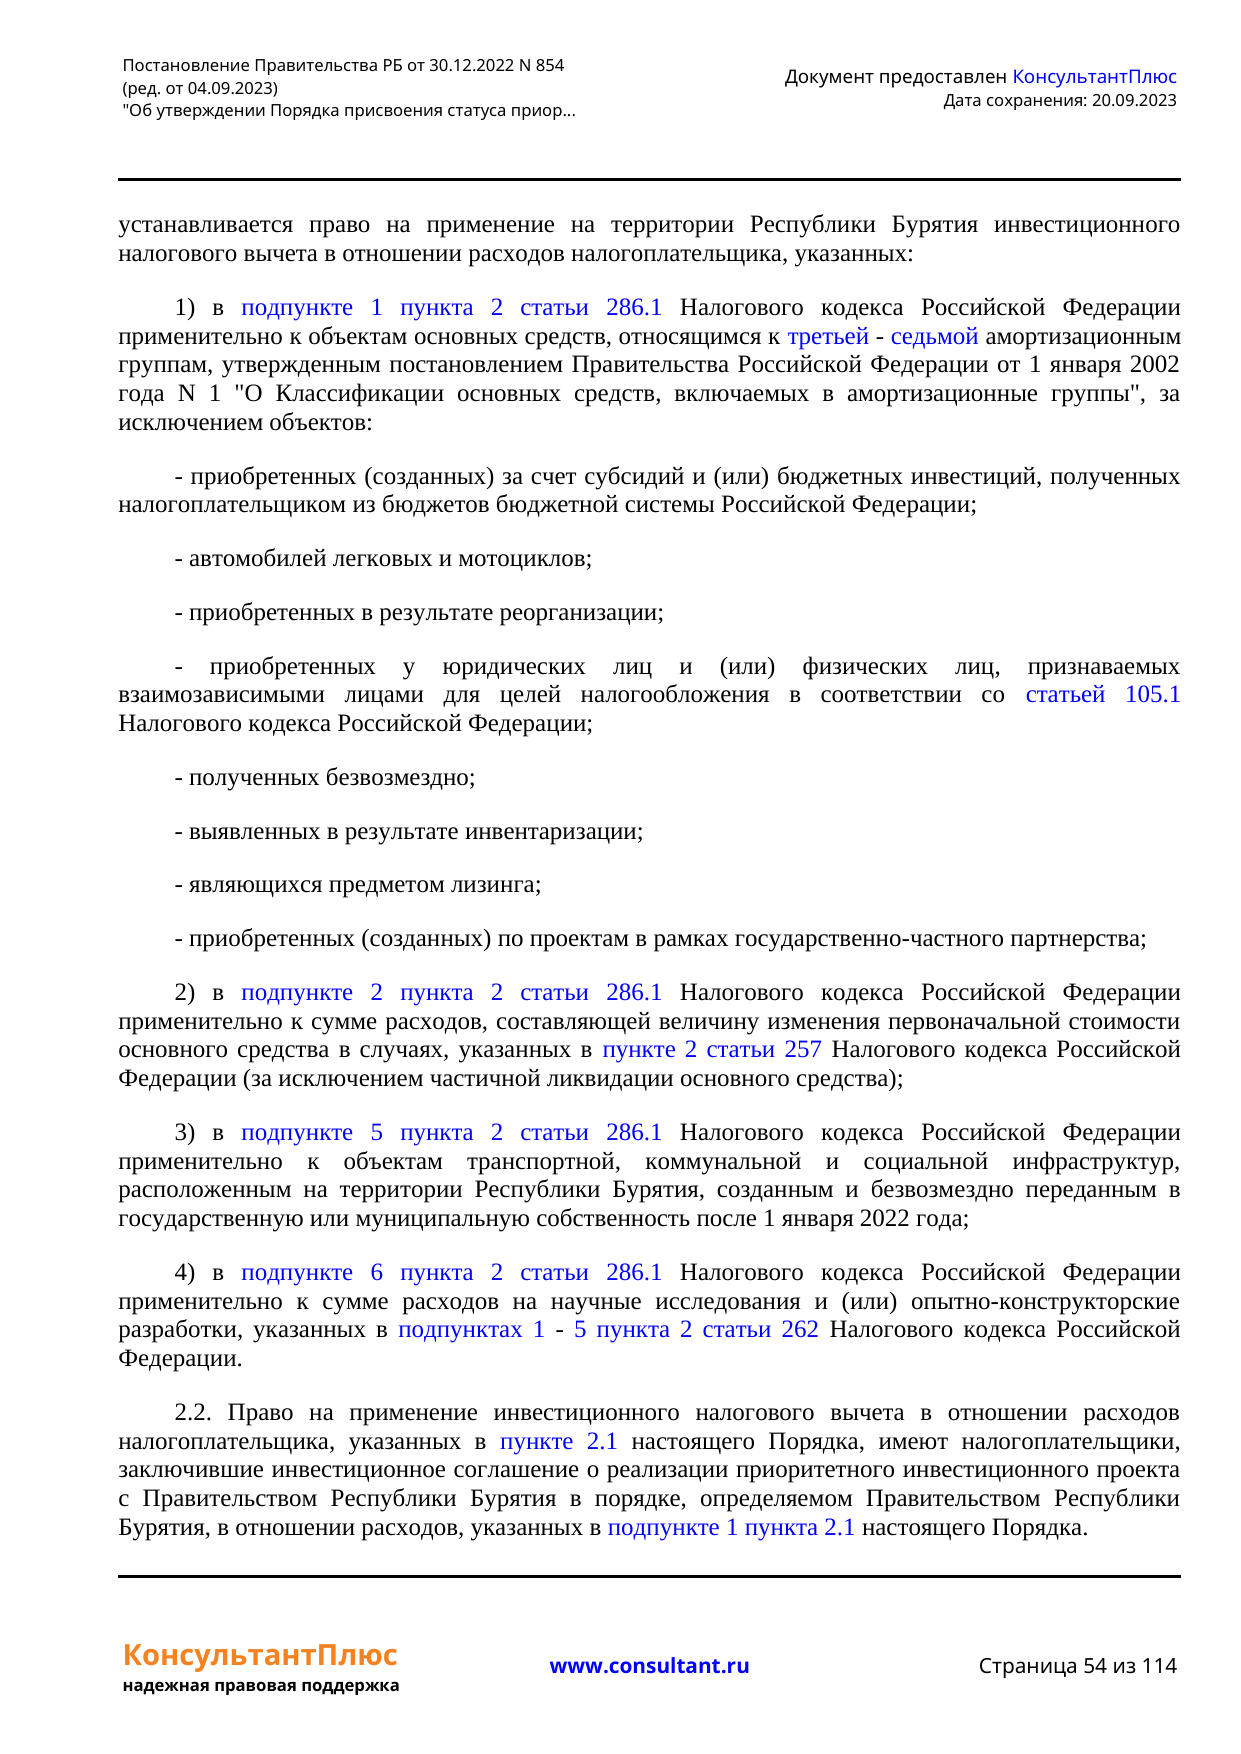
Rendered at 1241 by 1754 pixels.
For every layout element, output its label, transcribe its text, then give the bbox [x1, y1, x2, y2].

text - полученных безвозмездно; [118, 762, 1181, 791]
text - приобретенных (созданных) за счет субсидий и (или) бюджетных инвестиций, полученных налогоплательщиком из бюджетов бюджетной системы Российской Федерации; [118, 461, 1181, 518]
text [118, 209, 1181, 267]
text - выявленных в результате инвентаризации; [118, 816, 1181, 844]
text - приобретенных в результате реорганизации; [118, 597, 1181, 626]
text 2) в подпункте 2 пункта 2 статьи 286.1 Налогового кодекса Российской Федерации применительно к сумме расходов, составляющей величину изменения первоначальной стоимости основного средства в случаях, указанных в пункте 2 статьи 257 Налогового кодекса Российской Федерации (за исключением частичной ликвидации основного средства); [118, 977, 1181, 1092]
text - приобретенных (созданных) по проектам в рамках государственно-частного партнерства; [118, 923, 1181, 952]
text 1) в подпункте 1 пункта 2 статьи 286.1 Налогового кодекса Российской Федерации применительно к объектам основных средств, относящимся к третьей - седьмой амортизационным группам, утвержденным постановлением Правительства Российской Федерации от 1 января 2002 года N 1 "О Классификации основных средств, включаемых в амортизационные группы", за исключением объектов: [118, 292, 1181, 436]
text 4) в подпункте 6 пункта 2 статьи 286.1 Налогового кодекса Российской Федерации применительно к сумме расходов на научные исследования и (или) опытно-конструкторские разработки, указанных в подпунктах 1 - 5 пункта 2 статьи 262 Налогового кодекса Российской Федерации. [118, 1257, 1181, 1372]
text 2.2. Право на применение инвестиционного налогового вычета в отношении расходов налогоплательщика, указанных в пункте 2.1 настоящего Порядка, имеют налогоплательщики, заключившие инвестиционное соглашение о реализации приоритетного инвестиционного проекта с Правительством Республики Бурятия в порядке, определяемом Правительством Республики Бурятия, в отношении расходов, указанных в подпункте 1 пункта 2.1 настоящего Порядка. [118, 1397, 1181, 1541]
text - являющихся предметом лизинга; [118, 869, 1181, 898]
text 3) в подпункте 5 пункта 2 статьи 286.1 Налогового кодекса Российской Федерации применительно к объектам транспортной, коммунальной и социальной инфраструктур, расположенным на территории Республики Бурятия, созданным и безвозмездно переданным в государственную или муниципальную собственность после 1 января 2022 года; [118, 1117, 1181, 1232]
text - приобретенных у юридических лиц и (или) физических лиц, признаваемых взаимозависимыми лицами для целей налогообложения в соответствии со статьей 105.1 Налогового кодекса Российской Федерации; [118, 651, 1181, 737]
text - автомобилей легковых и мотоциклов; [118, 543, 1181, 572]
